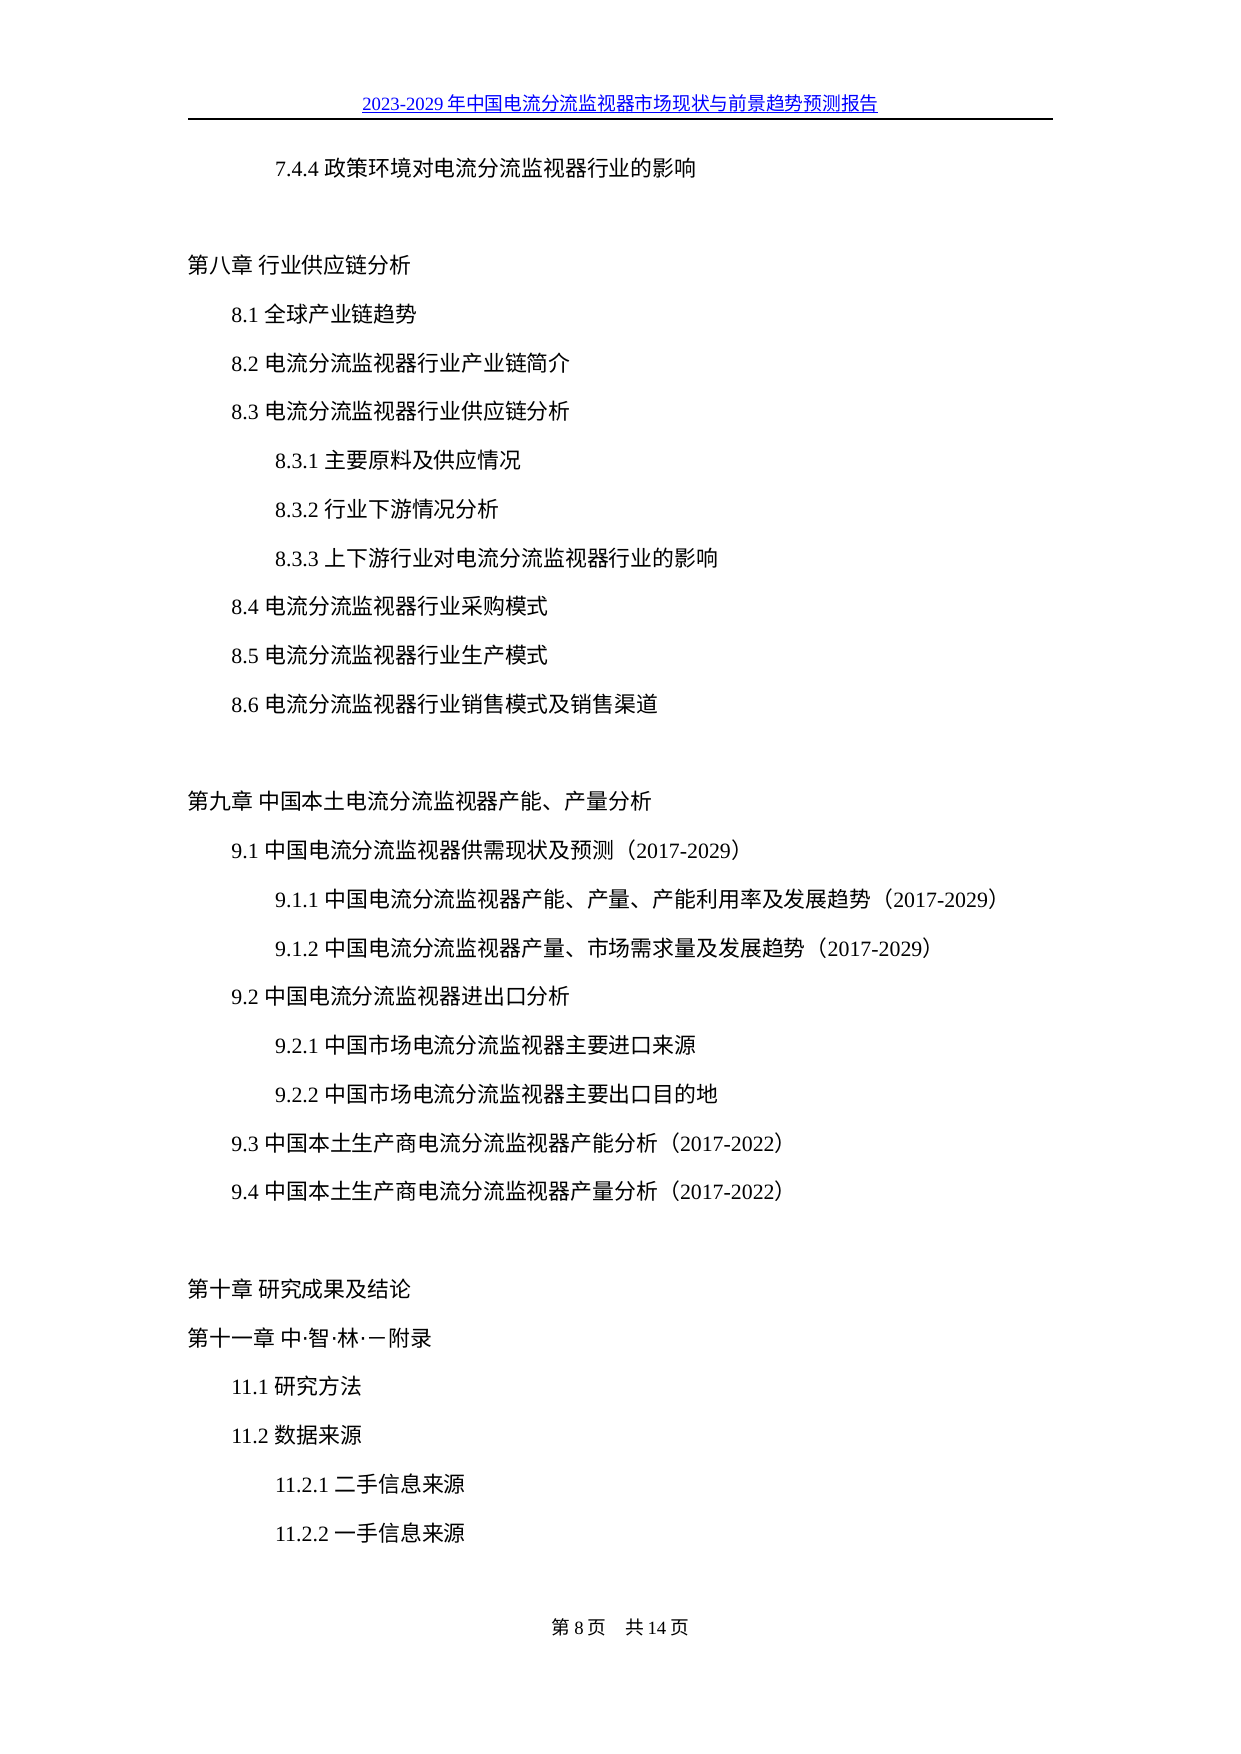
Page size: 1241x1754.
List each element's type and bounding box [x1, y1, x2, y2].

text [187, 150, 1053, 1548]
